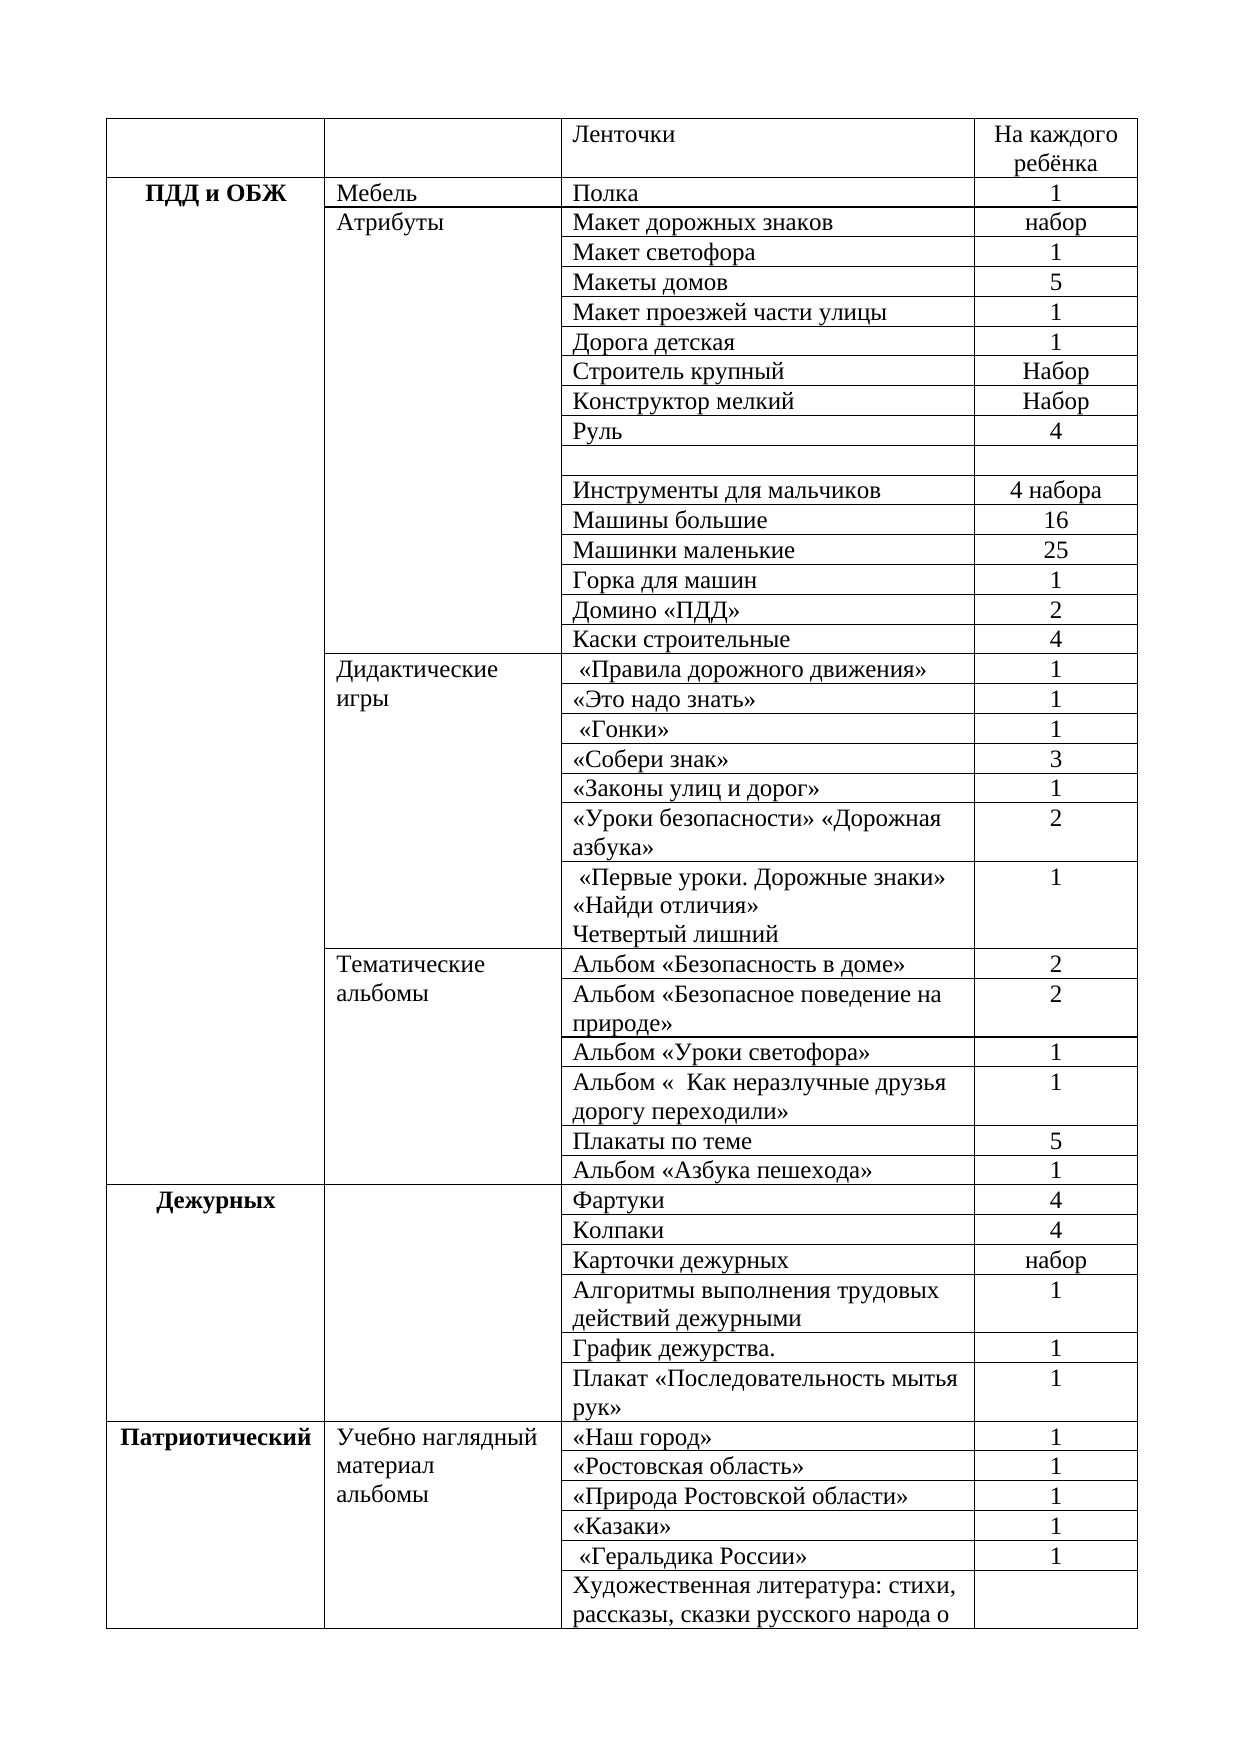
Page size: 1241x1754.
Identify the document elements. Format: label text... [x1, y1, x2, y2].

table_cell «Наш город» [562, 1422, 974, 1450]
table_cell 1 [975, 714, 1137, 743]
table_cell Дидактические игры [325, 654, 561, 948]
table_cell «Казаки» [562, 1511, 974, 1540]
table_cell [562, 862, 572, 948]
table_cell Алгоритмы выполнения трудовых действий дежурными [562, 1275, 974, 1332]
table_cell 2 [975, 979, 1137, 1036]
table_cell 1 [975, 1451, 1137, 1480]
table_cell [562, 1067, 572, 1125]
table_cell 1 [975, 1481, 1137, 1510]
table_cell Фартуки [562, 1185, 974, 1214]
table_cell 1 [975, 565, 1137, 594]
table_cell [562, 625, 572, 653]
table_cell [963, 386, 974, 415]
table_cell Карточки дежурных [562, 1245, 974, 1274]
table_cell Учебно наглядный материал альбомы [325, 1422, 561, 1628]
table_cell 3 [975, 744, 1137, 772]
table_cell Набор [975, 356, 1137, 385]
table_cell набор [975, 208, 1137, 236]
table_cell «Ростовская область» [562, 1451, 974, 1480]
table_cell График дежурства. [562, 1333, 974, 1362]
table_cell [562, 1571, 974, 1628]
table_cell 1 [975, 774, 1137, 802]
table_cell 1 [975, 1038, 1137, 1066]
table_cell [562, 446, 572, 474]
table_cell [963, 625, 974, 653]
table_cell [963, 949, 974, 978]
table_cell Плакат «Последовательность мытья рук» [562, 1363, 974, 1421]
table_cell «Природа Ростовской области» [562, 1481, 974, 1510]
table_cell Набор [975, 386, 1137, 415]
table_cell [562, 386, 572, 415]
table_cell 1 [975, 1156, 1137, 1184]
table_cell 2 [975, 803, 1137, 861]
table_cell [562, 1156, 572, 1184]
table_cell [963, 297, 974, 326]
table_cell 2 [975, 595, 1137, 623]
table_cell 1 [975, 684, 1137, 713]
table_cell На каждого ребёнка [1098, 119, 1137, 177]
table_cell 1 [975, 237, 1137, 266]
table_cell 4 набора [975, 476, 1137, 504]
table_cell 1 [975, 327, 1137, 355]
table_cell Патриотический [107, 1422, 324, 1628]
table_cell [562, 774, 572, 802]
table_cell Ленточки [562, 119, 974, 177]
table_cell [975, 1571, 1137, 1628]
table_cell Тематические альбомы [325, 949, 561, 1184]
table_cell [963, 446, 974, 474]
table_cell [325, 1185, 561, 1421]
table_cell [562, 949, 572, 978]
table_cell 5 [975, 267, 1137, 296]
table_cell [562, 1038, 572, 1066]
table_cell 1 [975, 654, 1137, 683]
table_cell Атрибуты [325, 208, 561, 653]
table_cell 1 [975, 1541, 1137, 1569]
table_cell 5 [975, 1126, 1137, 1154]
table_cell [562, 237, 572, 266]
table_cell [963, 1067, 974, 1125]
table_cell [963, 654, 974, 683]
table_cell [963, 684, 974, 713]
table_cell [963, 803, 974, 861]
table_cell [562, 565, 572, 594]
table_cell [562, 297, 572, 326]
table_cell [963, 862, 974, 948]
table_cell 1 [975, 1363, 1137, 1421]
table_cell 1 [975, 178, 1137, 206]
table_cell 1 [975, 1333, 1137, 1362]
table_cell 1 [975, 1067, 1137, 1125]
table_cell ПДД и ОБЖ [107, 178, 324, 1184]
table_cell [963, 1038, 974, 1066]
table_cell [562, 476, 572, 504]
table_cell Дежурных [107, 1185, 324, 1421]
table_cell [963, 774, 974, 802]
table_cell 4 [975, 416, 1137, 445]
table_cell На каждого ребёнка [975, 119, 1014, 177]
table_cell 1 [975, 1511, 1137, 1540]
table_cell 16 [975, 505, 1137, 534]
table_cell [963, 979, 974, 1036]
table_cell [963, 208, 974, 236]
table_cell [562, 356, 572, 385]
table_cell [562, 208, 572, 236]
table_cell 1 [975, 297, 1137, 326]
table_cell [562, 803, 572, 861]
table_cell Мебель [325, 178, 561, 206]
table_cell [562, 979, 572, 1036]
table_cell 25 [975, 535, 1137, 564]
table_cell [975, 446, 1137, 474]
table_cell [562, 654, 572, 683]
table_cell 1 [975, 1422, 1137, 1450]
table_cell 4 [975, 625, 1137, 653]
table_cell 1 [975, 1275, 1137, 1332]
table_cell набор [975, 1245, 1137, 1274]
table_cell Полка [562, 178, 974, 206]
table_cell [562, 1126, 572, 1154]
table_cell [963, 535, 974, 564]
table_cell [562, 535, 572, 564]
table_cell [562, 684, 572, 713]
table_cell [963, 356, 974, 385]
table_cell Колпаки [562, 1215, 974, 1244]
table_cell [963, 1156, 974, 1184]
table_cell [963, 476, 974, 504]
table_cell 2 [975, 949, 1137, 978]
table_cell 4 [975, 1185, 1137, 1214]
table_cell 4 [975, 1215, 1137, 1244]
table_cell 1 [975, 862, 1137, 948]
table_cell «Геральдика России» [562, 1541, 974, 1569]
